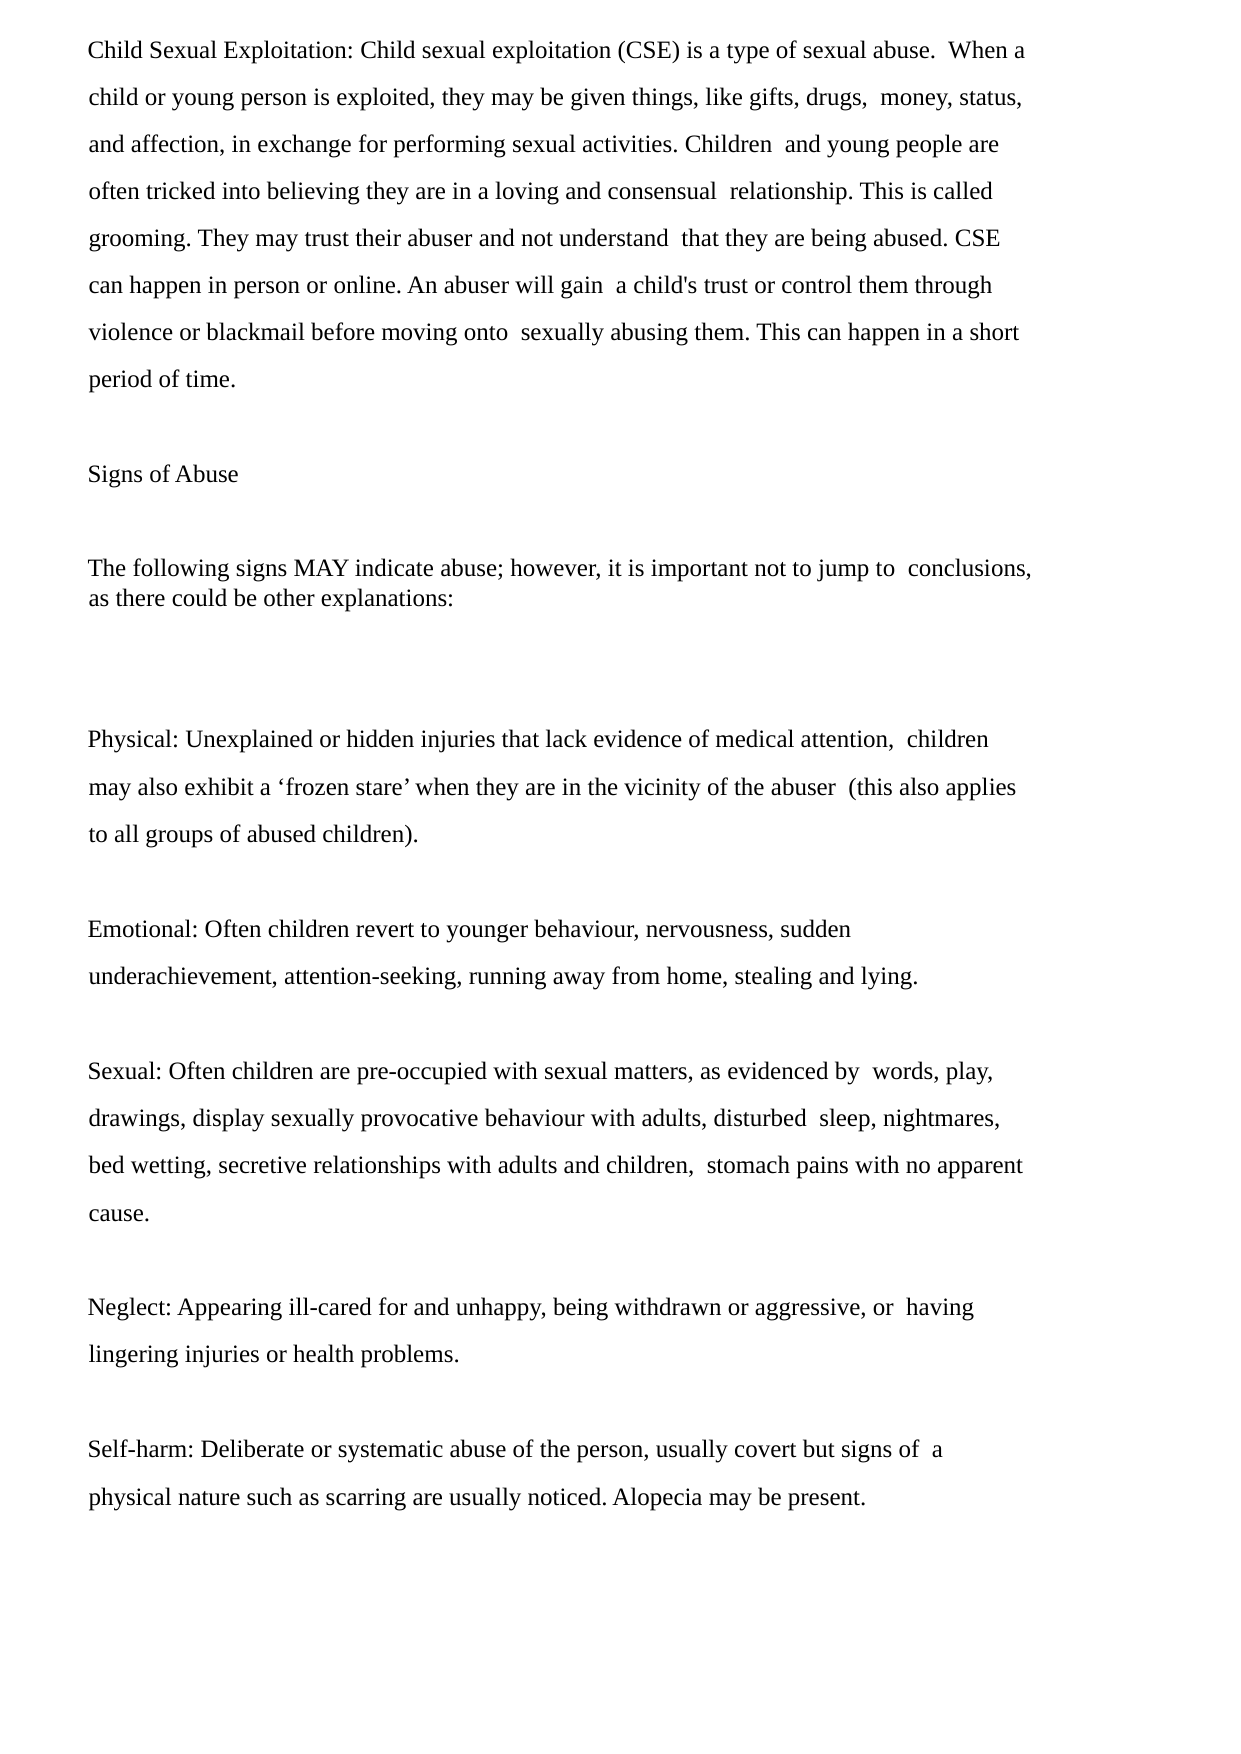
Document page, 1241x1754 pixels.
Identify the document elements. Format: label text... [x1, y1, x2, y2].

text Neglect: Appearing ill-cared for and unhappy, being withdrawn or aggressive, or having lingering injuries or health problems. [87, 1292, 1032, 1368]
text Self-harm: Deliberate or systematic abuse of the person, usually covert but signs of a physical nature such as scarring are usually noticed. Alopecia may be present. [87, 1434, 1032, 1510]
text Physical: Unexplained or hidden injuries that lack evidence of medical attention, children may also exhibit a ‘frozen stare’ when they are in the vicinity of the abuser (this also applies to all groups of abused children). [87, 724, 1032, 848]
text Child Sexual Exploitation: Child sexual exploitation (CSE) is a type of sexual abuse. When a child or young person is exploited, they may be given things, like gifts, drugs, money, status, and affection, in exchange for performing sexual activities. Children and young people are often tricked into believing they are in a loving and consensual relationship. This is called grooming. They may trust their abuser and not understand that they are being abused. CSE can happen in person or online. An abuser will gain a child's trust or control them through violence or blackmail before moving onto sexually abusing them. This can happen in a short period of time. [87, 35, 1032, 393]
text Sexual: Often children are pre-occupied with sexual matters, as evidenced by words, play, drawings, display sexually provocative behaviour with adults, disturbed sleep, nightmares, bed wetting, secretive relationships with adults and children, stomach pains with no apparent cause. [87, 1056, 1032, 1226]
text The following signs MAY indicate abuse; however, it is important not to jump to conclusions, as there could be other explanations: [87, 553, 1032, 612]
text Emotional: Often children revert to younger behaviour, nervousness, sudden underachievement, attention-seeking, running away from home, stealing and lying. [87, 914, 1032, 990]
text Signs of Abuse [87, 459, 1102, 488]
